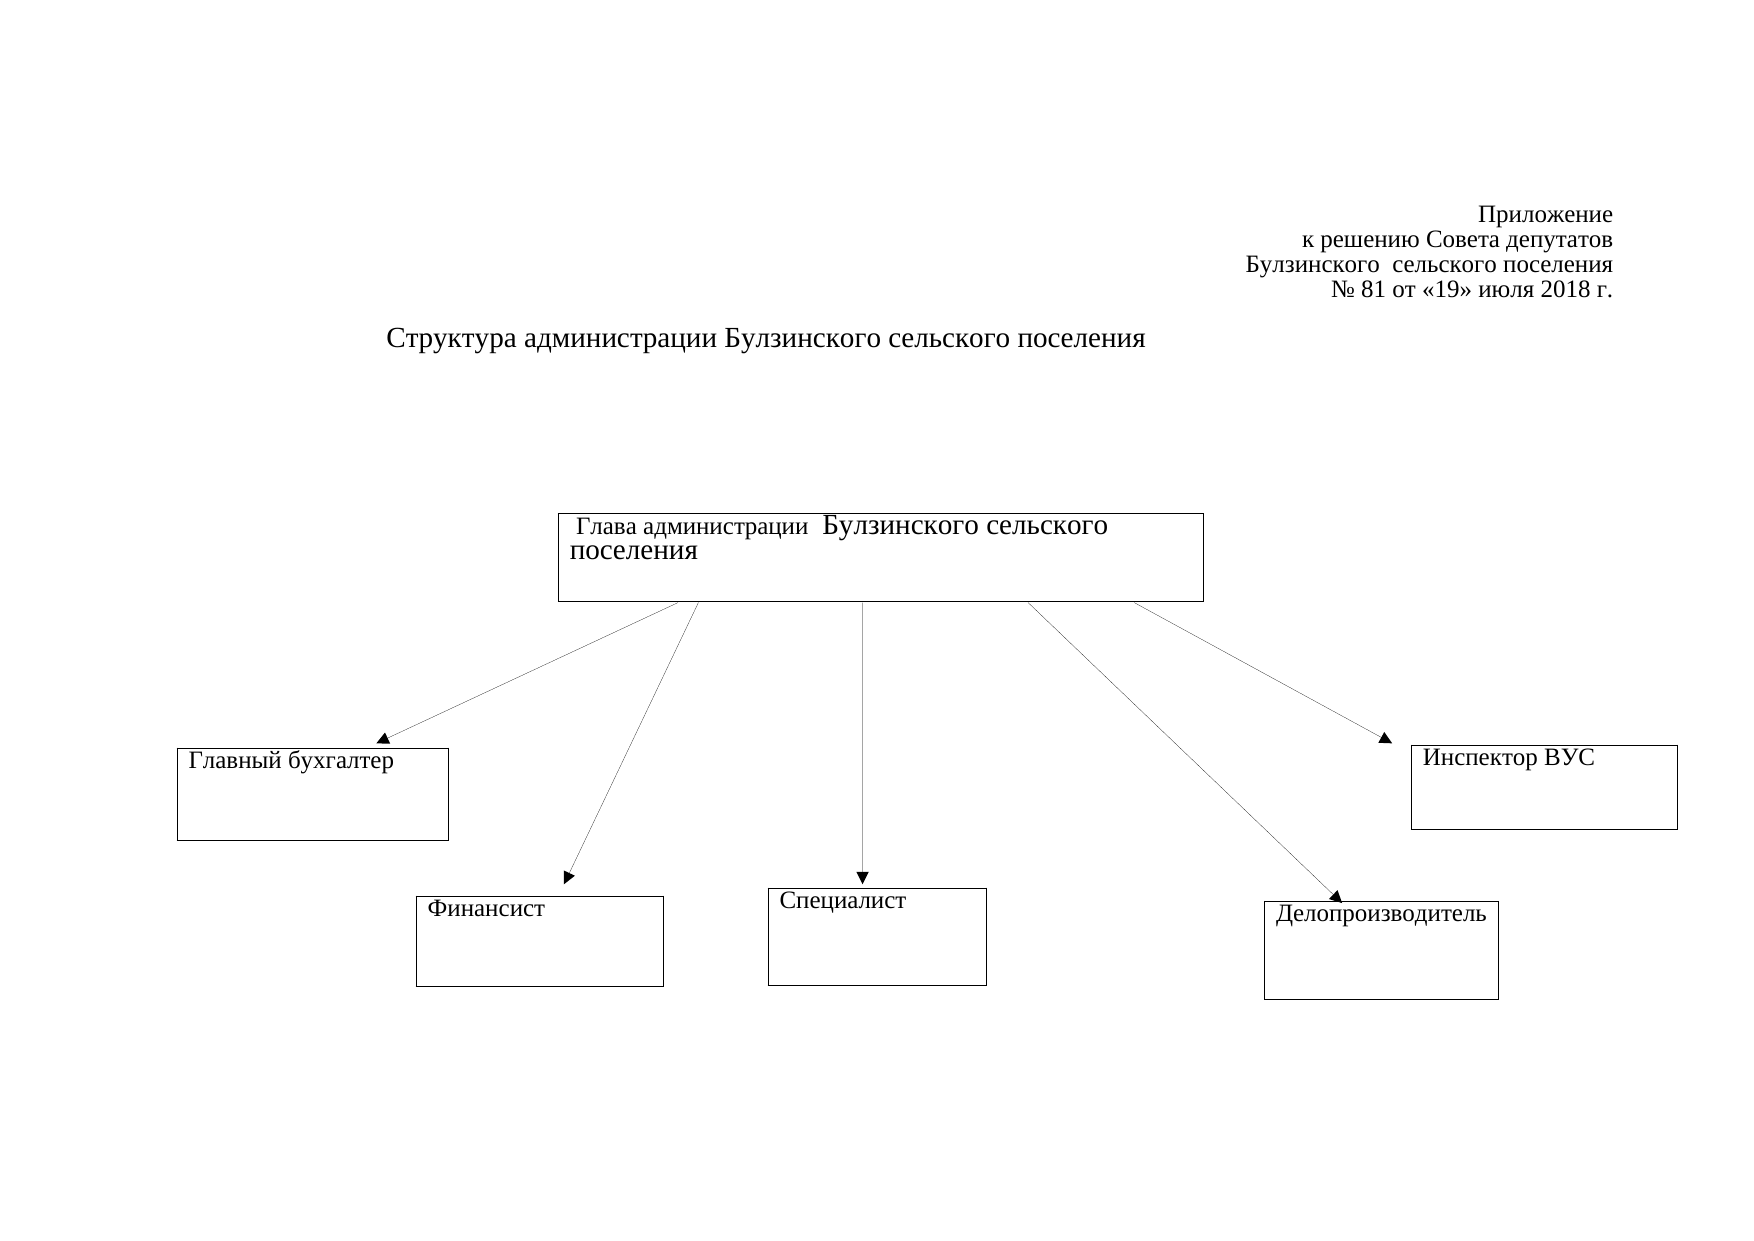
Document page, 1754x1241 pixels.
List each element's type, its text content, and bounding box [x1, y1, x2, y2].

table_header Делопроизводитель [1265, 902, 1498, 999]
table_header Приложение к решению Совета депутатов Булзинского сельского поселения № 81 от «19» июля 2018 г. Структура администрации Булзинского сельского поселения [275, 177, 1624, 402]
table_header Инспектор ВУС [1412, 746, 1677, 829]
table_header Глава администрации Булзинского сельского поселения [559, 514, 1203, 601]
table_header Специалист [769, 889, 986, 984]
table_header Главный бухгалтер [178, 749, 448, 840]
table_header Финансист [417, 897, 663, 986]
